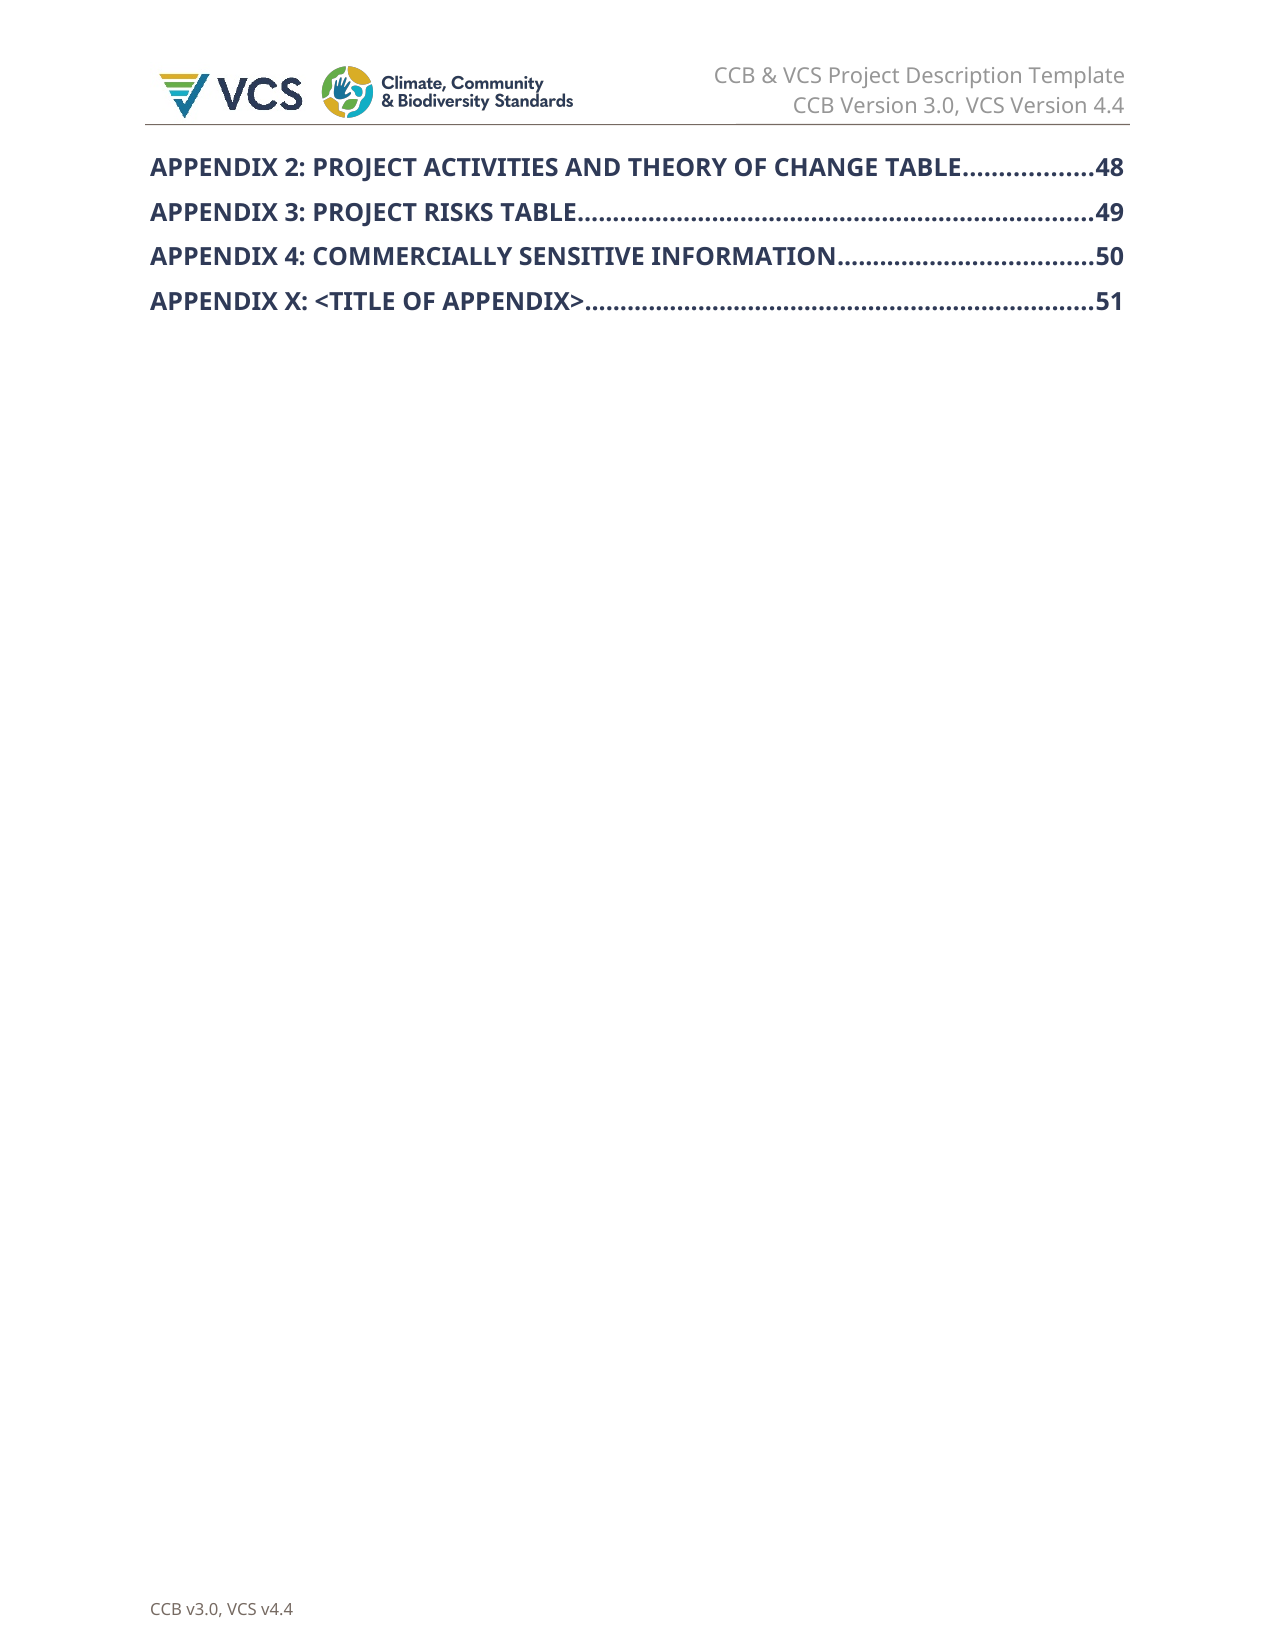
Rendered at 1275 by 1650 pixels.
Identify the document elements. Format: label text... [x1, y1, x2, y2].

picture [317, 59, 580, 125]
text Appendix 2: Project Activities and Theory of Change Table 48 [150, 150, 1125, 184]
picture [150, 62, 314, 124]
text Appendix X: <TITLE OF APPENDIX> 51 [150, 283, 1125, 317]
text Appendix 4: Commercially Sensitive Information 50 [150, 239, 1125, 273]
text Appendix 3: Project Risks Table 49 [150, 194, 1125, 228]
